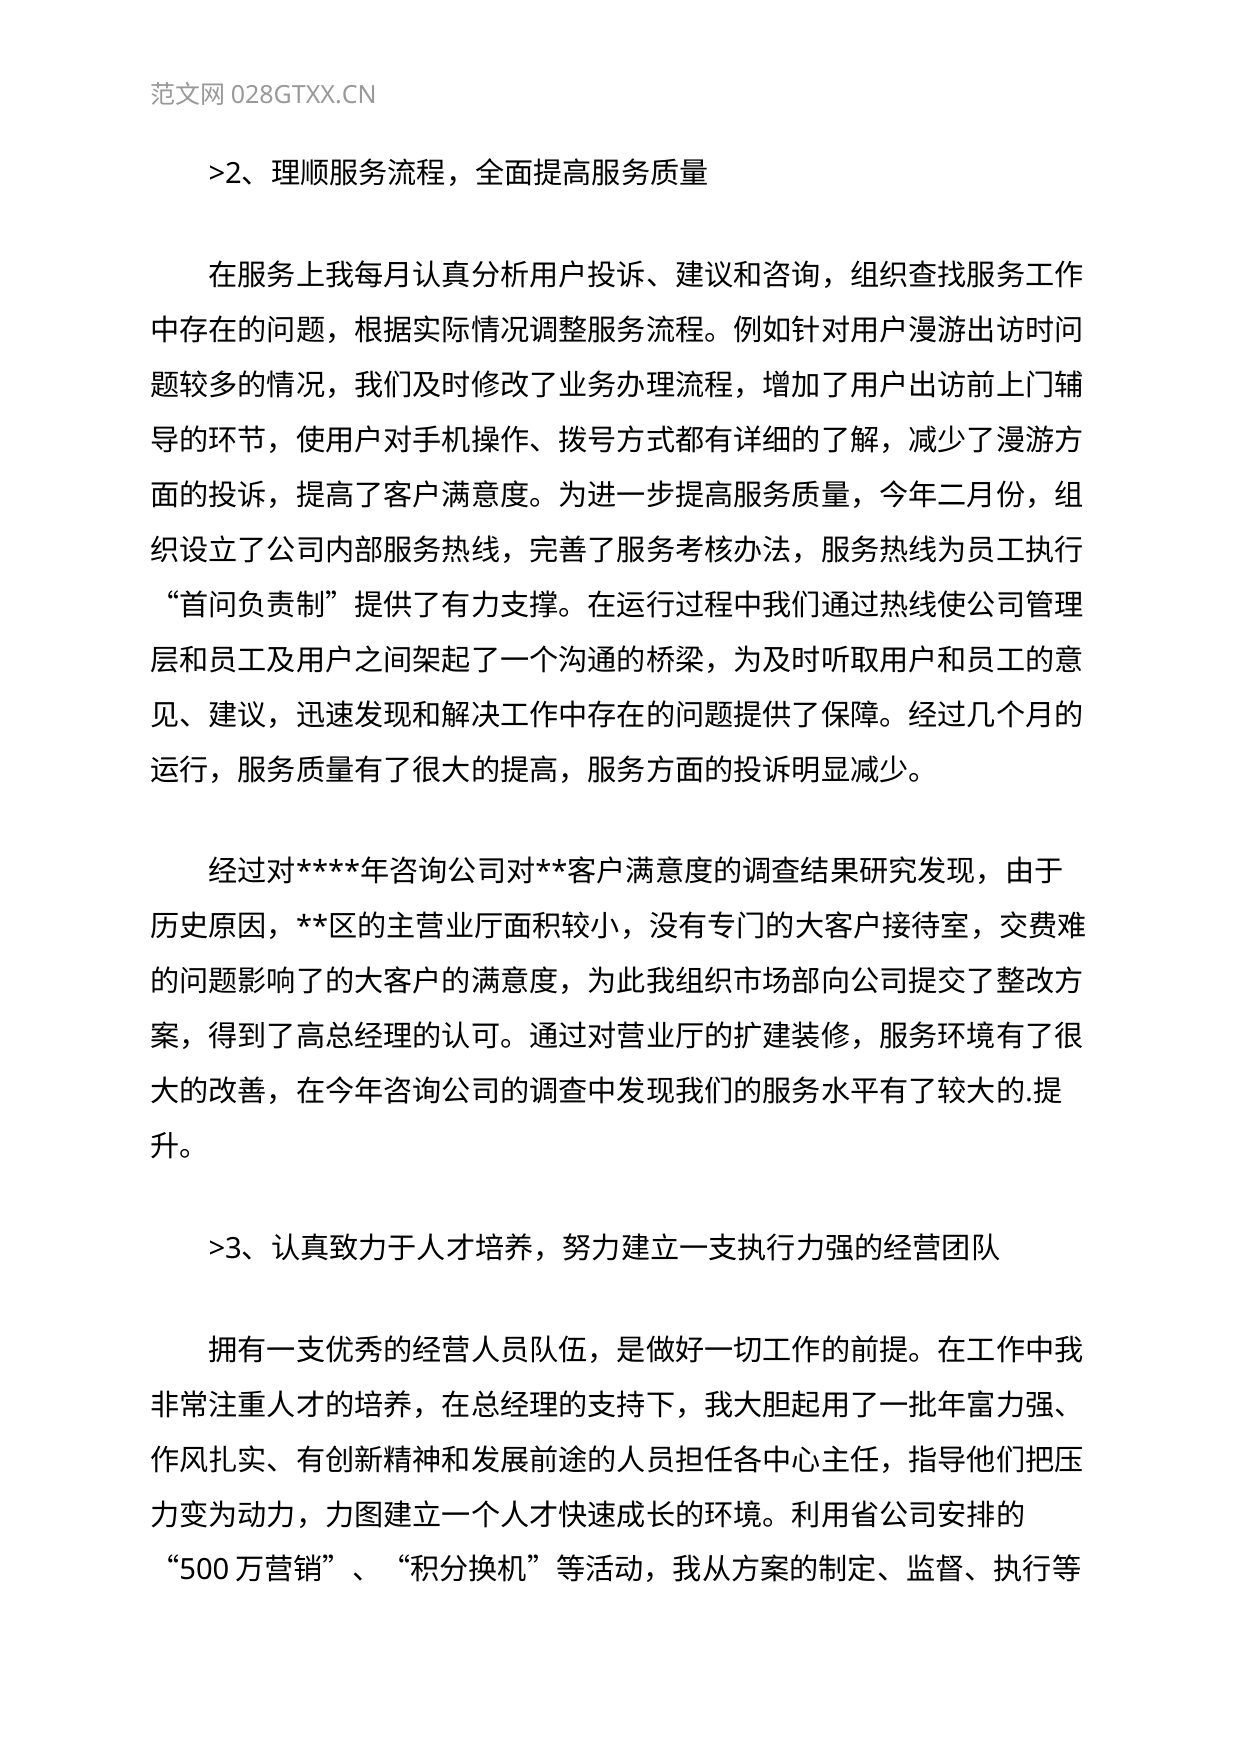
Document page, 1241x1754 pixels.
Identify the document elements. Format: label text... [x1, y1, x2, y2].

text >3、认真致力于人才培养，努力建立一支执行力强的经营团队 [150, 1224, 1090, 1267]
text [150, 1326, 1090, 1588]
text 在服务上我每月认真分析用户投诉、建议和咨询，组织查找服务工作中存在的问题，根据实际情况调整服务流程。例如针对用户漫游出访时问题较多的情况，我们及时修改了业务办理流程，增加了用户出访前上门辅导的环节，使用户对手机操作、拨号方式都有详细的了解，减少了漫游方面的投诉，提高了客户满意度。为进一步提高服务质量，今年二月份，组织设立了公司内部服务热线，完善了服务考核办法，服务热线为员工执行“首问负责制”提供了有力支撑。在运行过程中我们通过热线使公司管理层和员工及用户之间架起了一个沟通的桥梁，为及时听取用户和员工的意见、建议，迅速发现和解决工作中存在的问题提供了保障。经过几个月的运行，服务质量有了很大的提高，服务方面的投诉明显减少。 [150, 252, 1090, 788]
text >2、理顺服务流程，全面提高服务质量 [150, 150, 1090, 192]
text 经过对****年咨询公司对**客户满意度的调查结果研究发现，由于历史原因，**区的主营业厅面积较小，没有专门的大客户接待室，交费难的问题影响了的大客户的满意度，为此我组织市场部向公司提交了整改方案，得到了高总经理的认可。通过对营业厅的扩建装修，服务环境有了很大的改善，在今年咨询公司的调查中发现我们的服务水平有了较大的.提升。 [150, 848, 1090, 1165]
